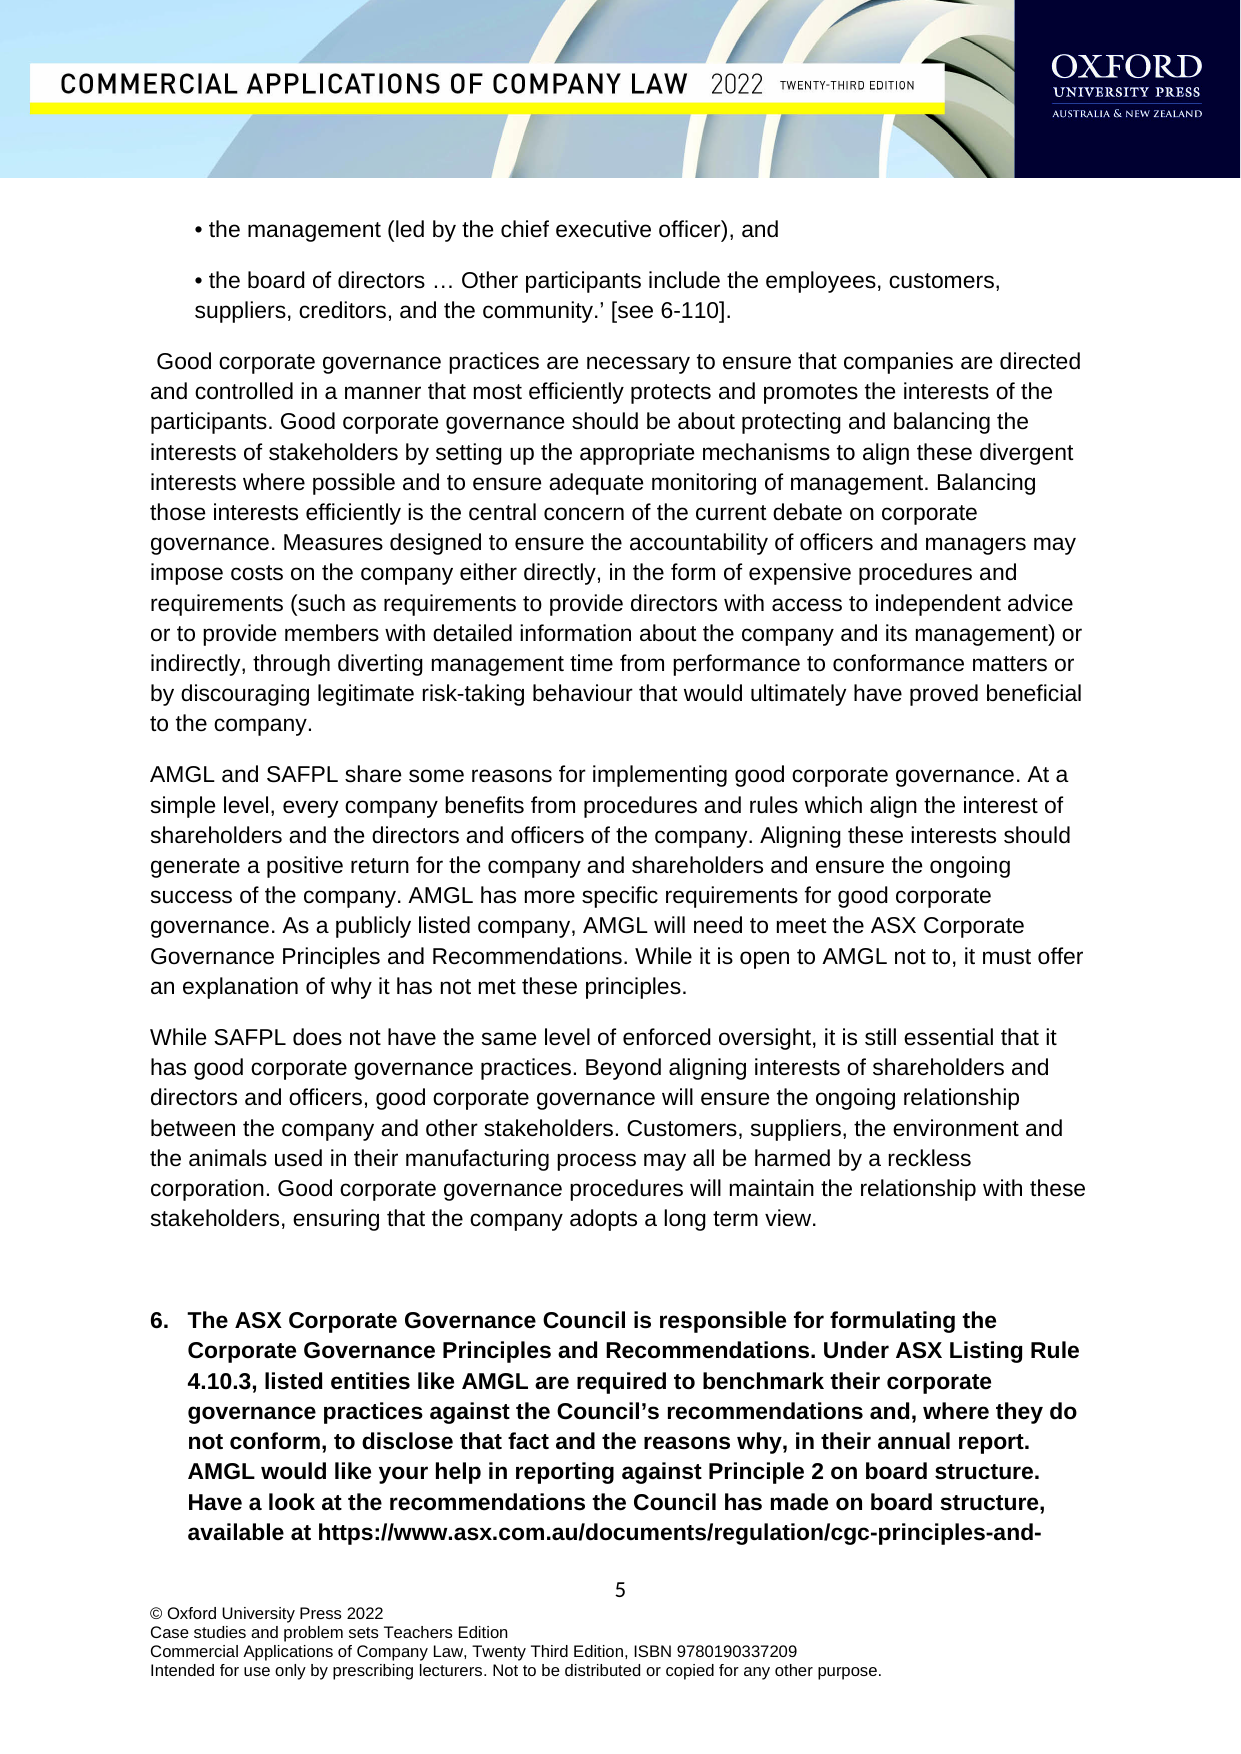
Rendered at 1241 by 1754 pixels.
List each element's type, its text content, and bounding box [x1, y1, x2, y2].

text • the management (led by the chief executive officer), and [194, 216, 1090, 242]
text • the board of directors … Other participants include the employees, customers, suppliers, creditors, and the community.’ [see 6-110]. [194, 267, 1090, 323]
text Good corporate governance practices are necessary to ensure that companies are directed and controlled in a manner that most efficiently protects and promotes the interests of the participants. Good corporate governance should be about protecting and balancing the interests of stakeholders by setting up the appropriate mechanisms to align these divergent interests where possible and to ensure adequate monitoring of management. Balancing those interests efficiently is the central concern of the current debate on corporate governance. Measures designed to ensure the accountability of officers and managers may impose costs on the company either directly, in the form of expensive procedures and requirements (such as requirements to provide directors with access to independent advice or to provide members with detailed information about the company and its management) or indirectly, through diverting management time from performance to conformance matters or by discouraging legitimate risk-taking behaviour that would ultimately have proved beneficial to the company. [150, 348, 1090, 737]
text While SAFPL does not have the same level of enforced oversight, it is still essential that it has good corporate governance practices. Beyond aligning interests of shareholders and directors and officers, good corporate governance will ensure the ongoing relationship between the company and other stakeholders. Customers, suppliers, the environment and the animals used in their manufacturing process may all be harmed by a reckless corporation. Good corporate governance procedures will maintain the relationship with these stakeholders, ensuring that the company adopts a long term view. [150, 1024, 1090, 1232]
picture [0, 0, 1241, 178]
text AMGL and SAFPL share some reasons for implementing good corporate governance. At a simple level, every company benefits from procedures and rules which align the interest of shareholders and the directors and officers of the company. Aligning these interests should generate a positive return for the company and shareholders and ensure the ongoing success of the company. AMGL has more specific requirements for good corporate governance. As a publicly listed company, AMGL will need to meet the ASX Corporate Governance Principles and Recommendations. While it is open to AMGL not to, it must offer an explanation of why it has not met these principles. [150, 761, 1090, 999]
